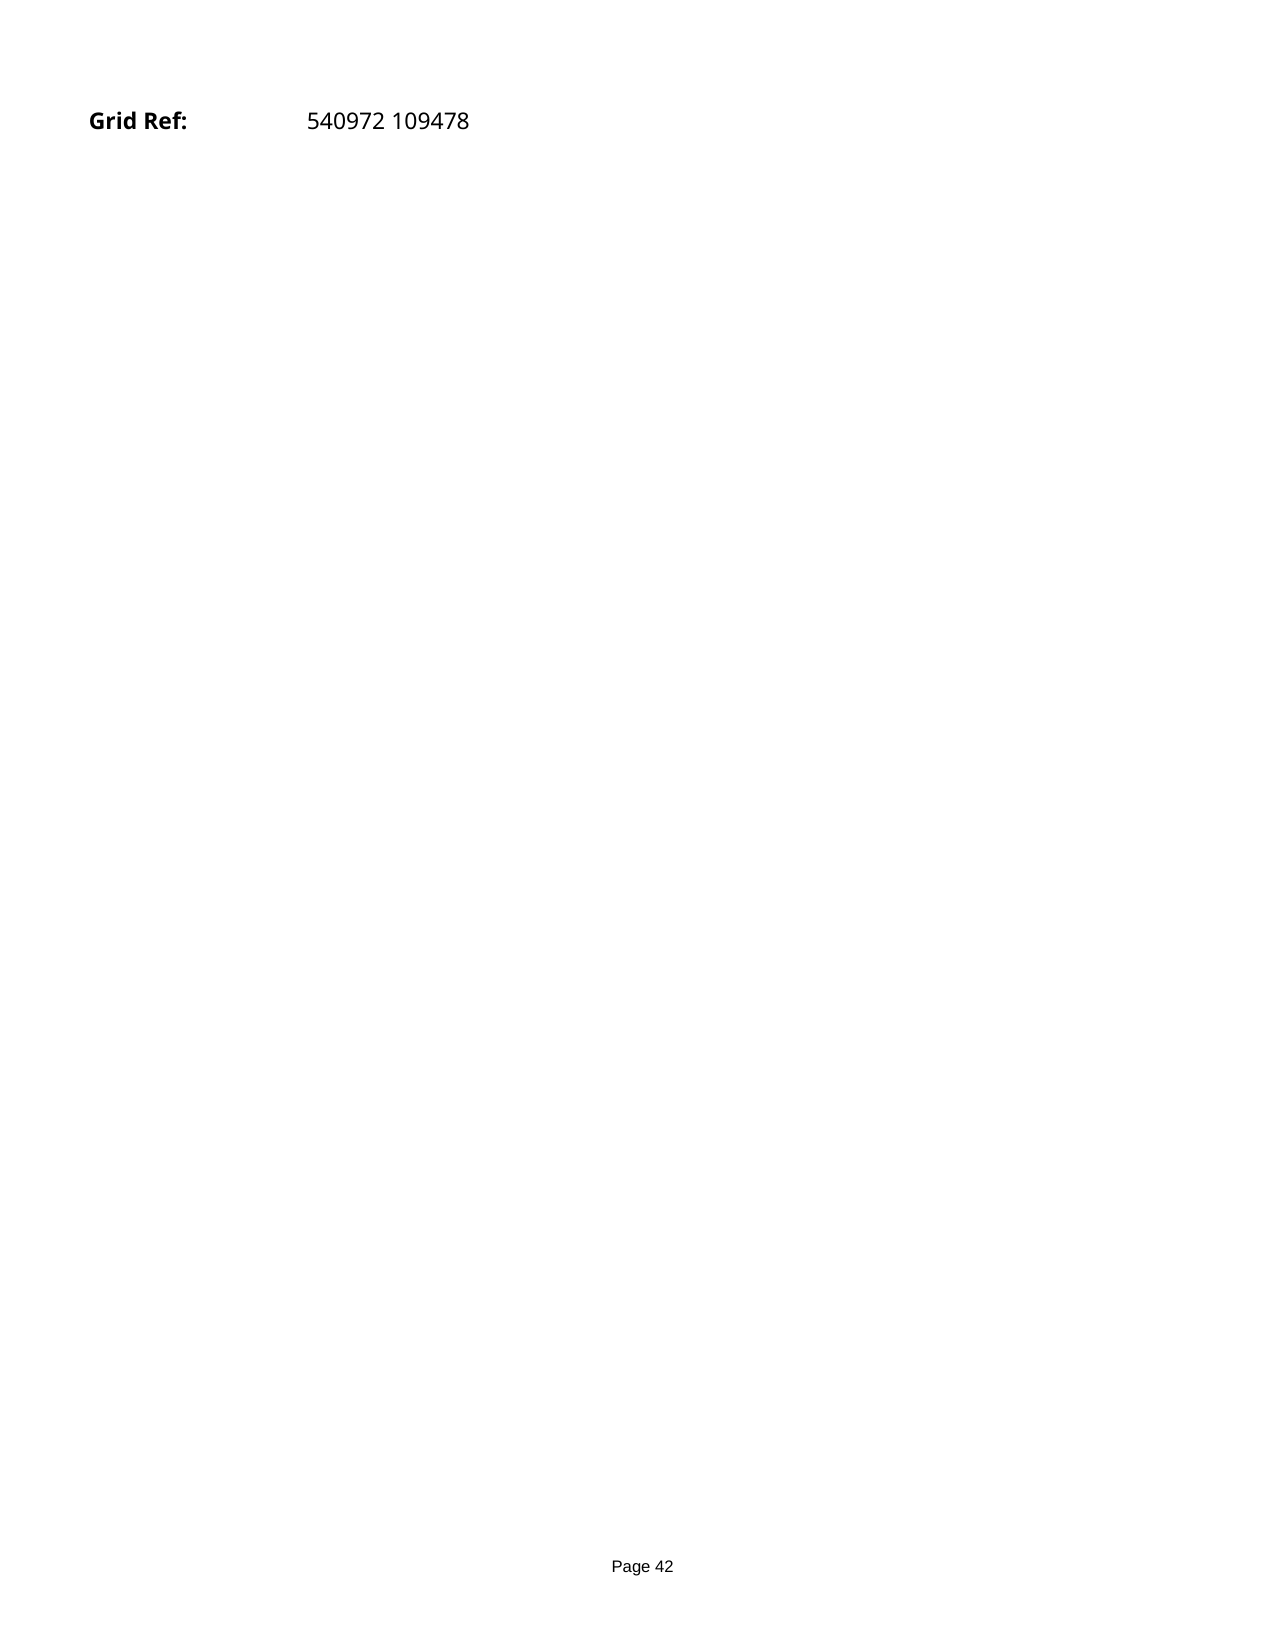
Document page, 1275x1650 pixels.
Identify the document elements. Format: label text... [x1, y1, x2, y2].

text Grid Ref: 540972 109478 [89, 105, 1196, 136]
